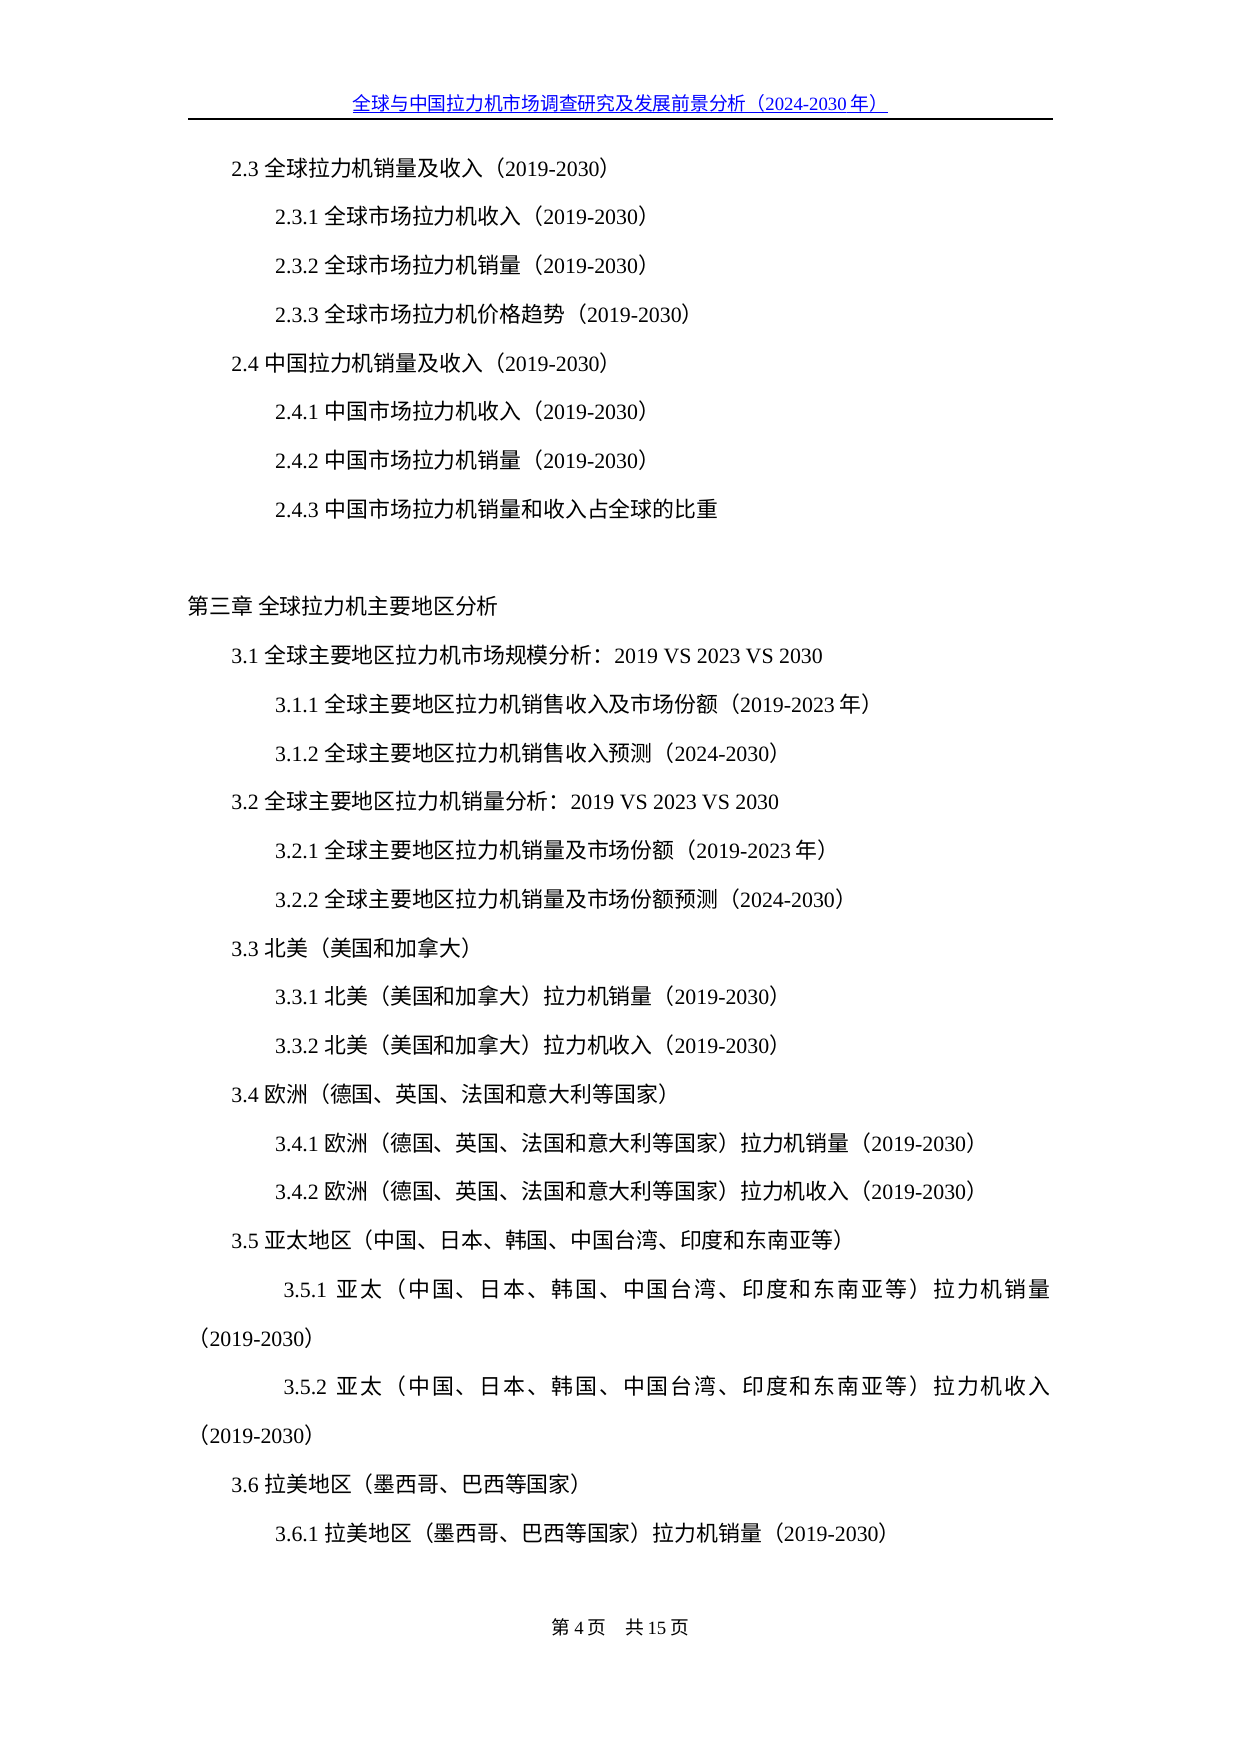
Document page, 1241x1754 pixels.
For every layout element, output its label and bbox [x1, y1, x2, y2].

text [187, 150, 1053, 1548]
